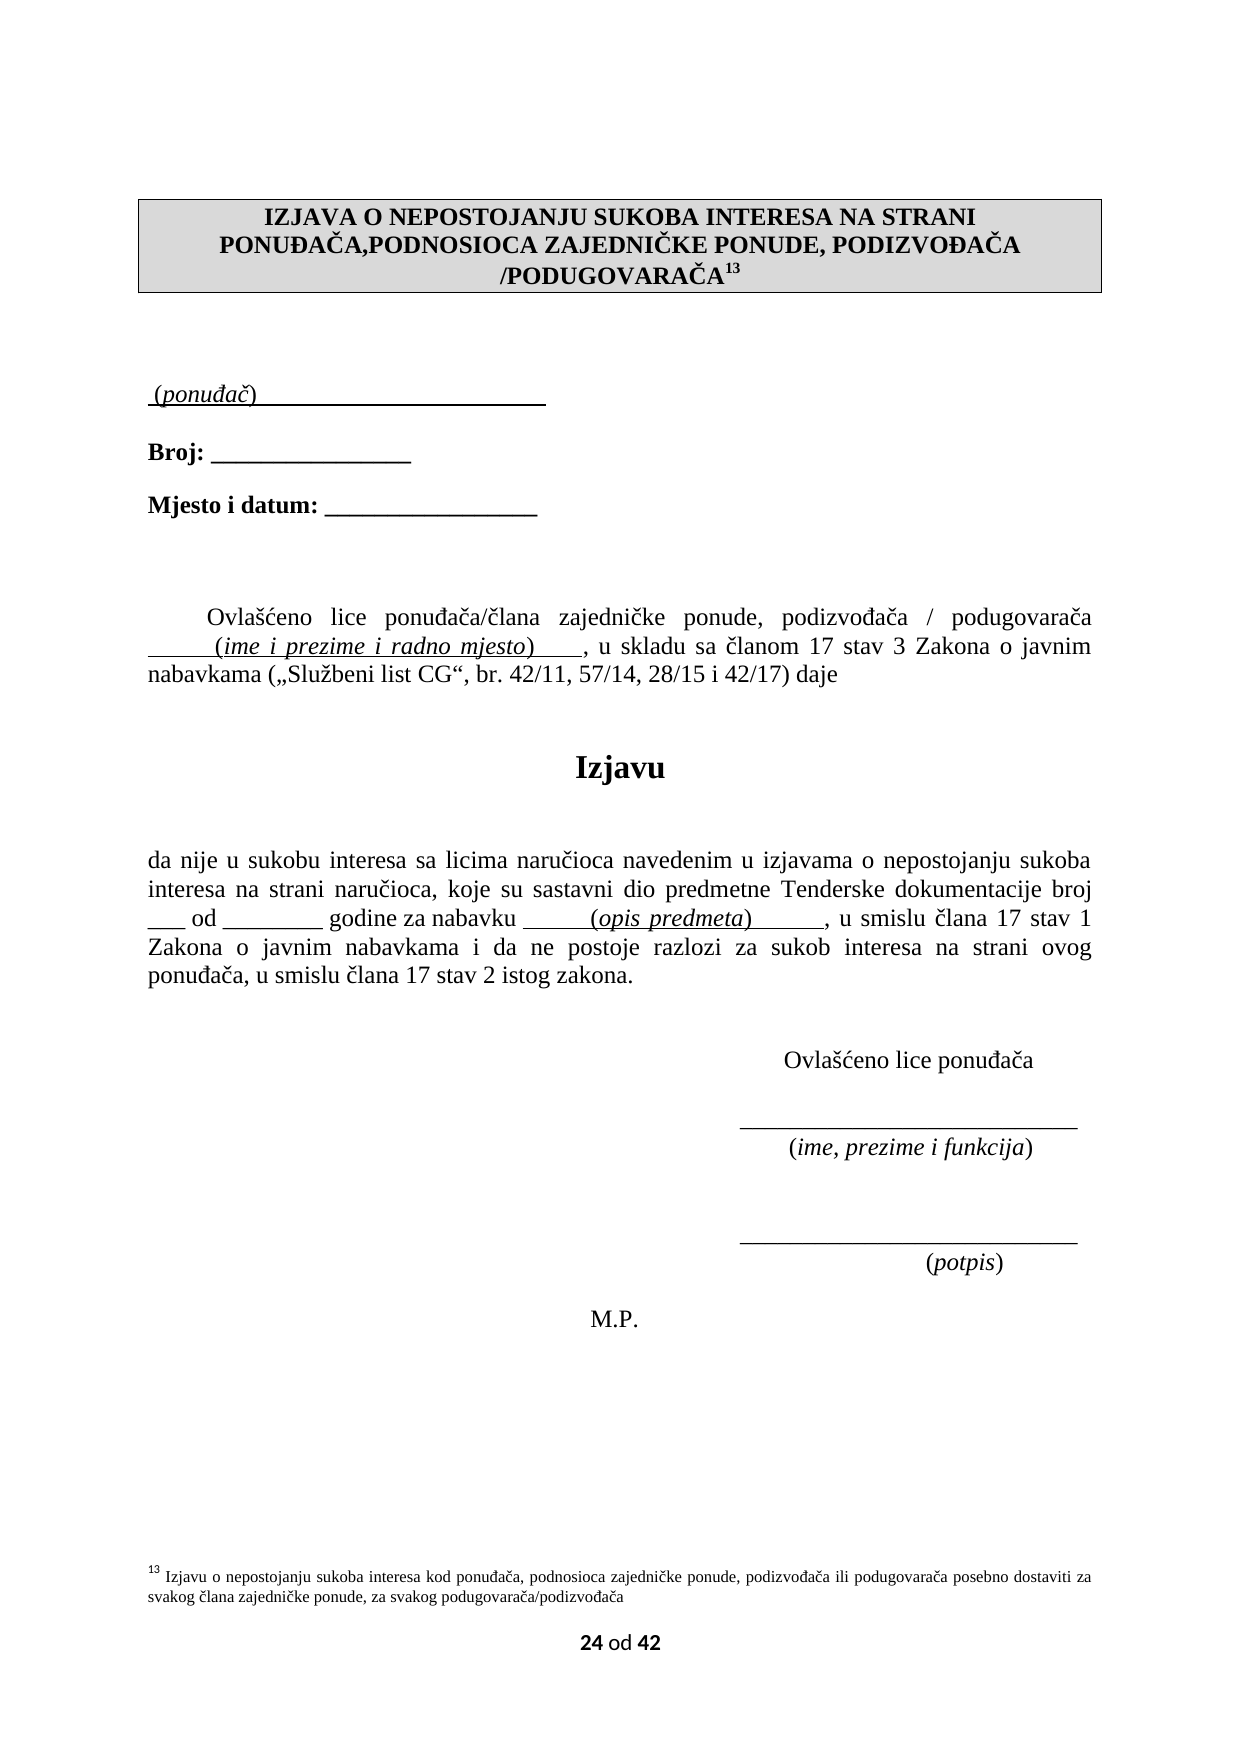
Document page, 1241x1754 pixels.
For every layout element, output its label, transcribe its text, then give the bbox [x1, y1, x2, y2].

text ___________________________ [148, 1103, 1077, 1132]
text (ponuđač) [148, 379, 1093, 408]
subtitle IZJAVA O NEPOSTOJANJU SUKOBA INTERESA NA STRANI PONUĐAČA,PODNOSIOCA ZAJEDNIČKE PONUDE, PODIZVOĐAČA /PODUGOVARAČA [139, 200, 1101, 292]
text (ime, prezime i funkcija) [148, 1132, 1033, 1160]
text ___________________________ [148, 1218, 1077, 1247]
text Ovlašćeno lice ponuđača [148, 1045, 1033, 1074]
text (potpis) [148, 1247, 1003, 1275]
text Izjavu [148, 748, 1093, 786]
text Ovlašćeno lice ponuđača/člana zajedničke ponude, podizvođača / podugovarača (ime i prezime i radno mjesto) , u skladu sa članom 17 stav 3 Zakona o javnim nabavkama („Službeni list CG“, br. 42/11, 57/14, 28/15 i 42/17) daje [148, 602, 1093, 688]
text Broj: ________________ [148, 437, 1093, 466]
text M.P. [148, 1304, 1093, 1333]
text Mjesto i datum: _________________ [148, 491, 1093, 519]
text da nije u sukobu interesa sa licima naručioca navedenim u izjavama o nepostojanju sukoba interesa na strani naručioca, koje su sastavni dio predmetne Tenderske dokumentacije broj ___ od ________ godine za nabavku (opis predmeta) , u smislu člana 17 stav 1 Zakona o javnim nabavkama i da ne postoje razlozi za sukob interesa na strani ovog ponuđača, u smislu člana 17 stav 2 istog zakona. [148, 845, 1093, 989]
